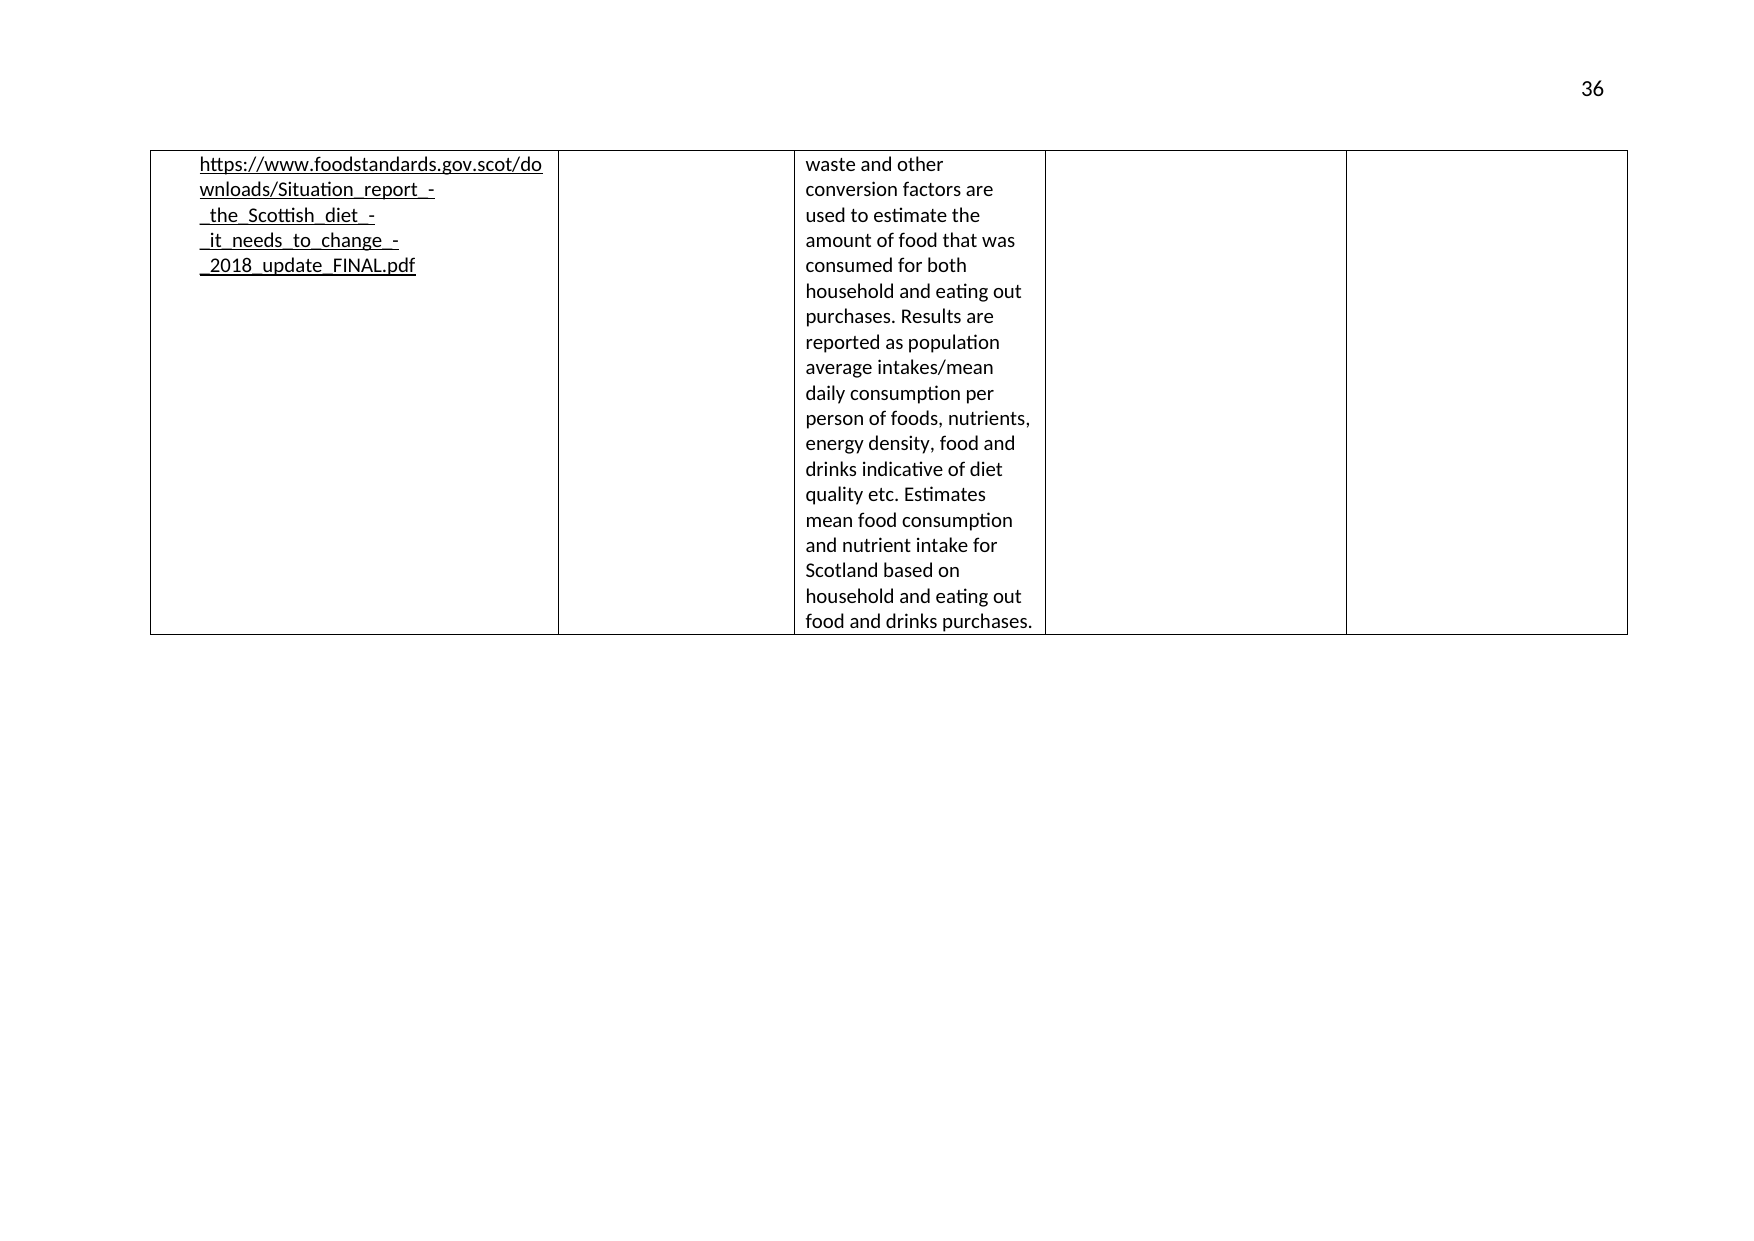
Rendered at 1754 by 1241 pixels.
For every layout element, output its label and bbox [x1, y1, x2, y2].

table_cell [559, 151, 794, 634]
table_cell [1046, 151, 1346, 634]
table_cell [151, 151, 558, 634]
table_cell [1347, 151, 1627, 634]
table_cell [795, 151, 1045, 634]
